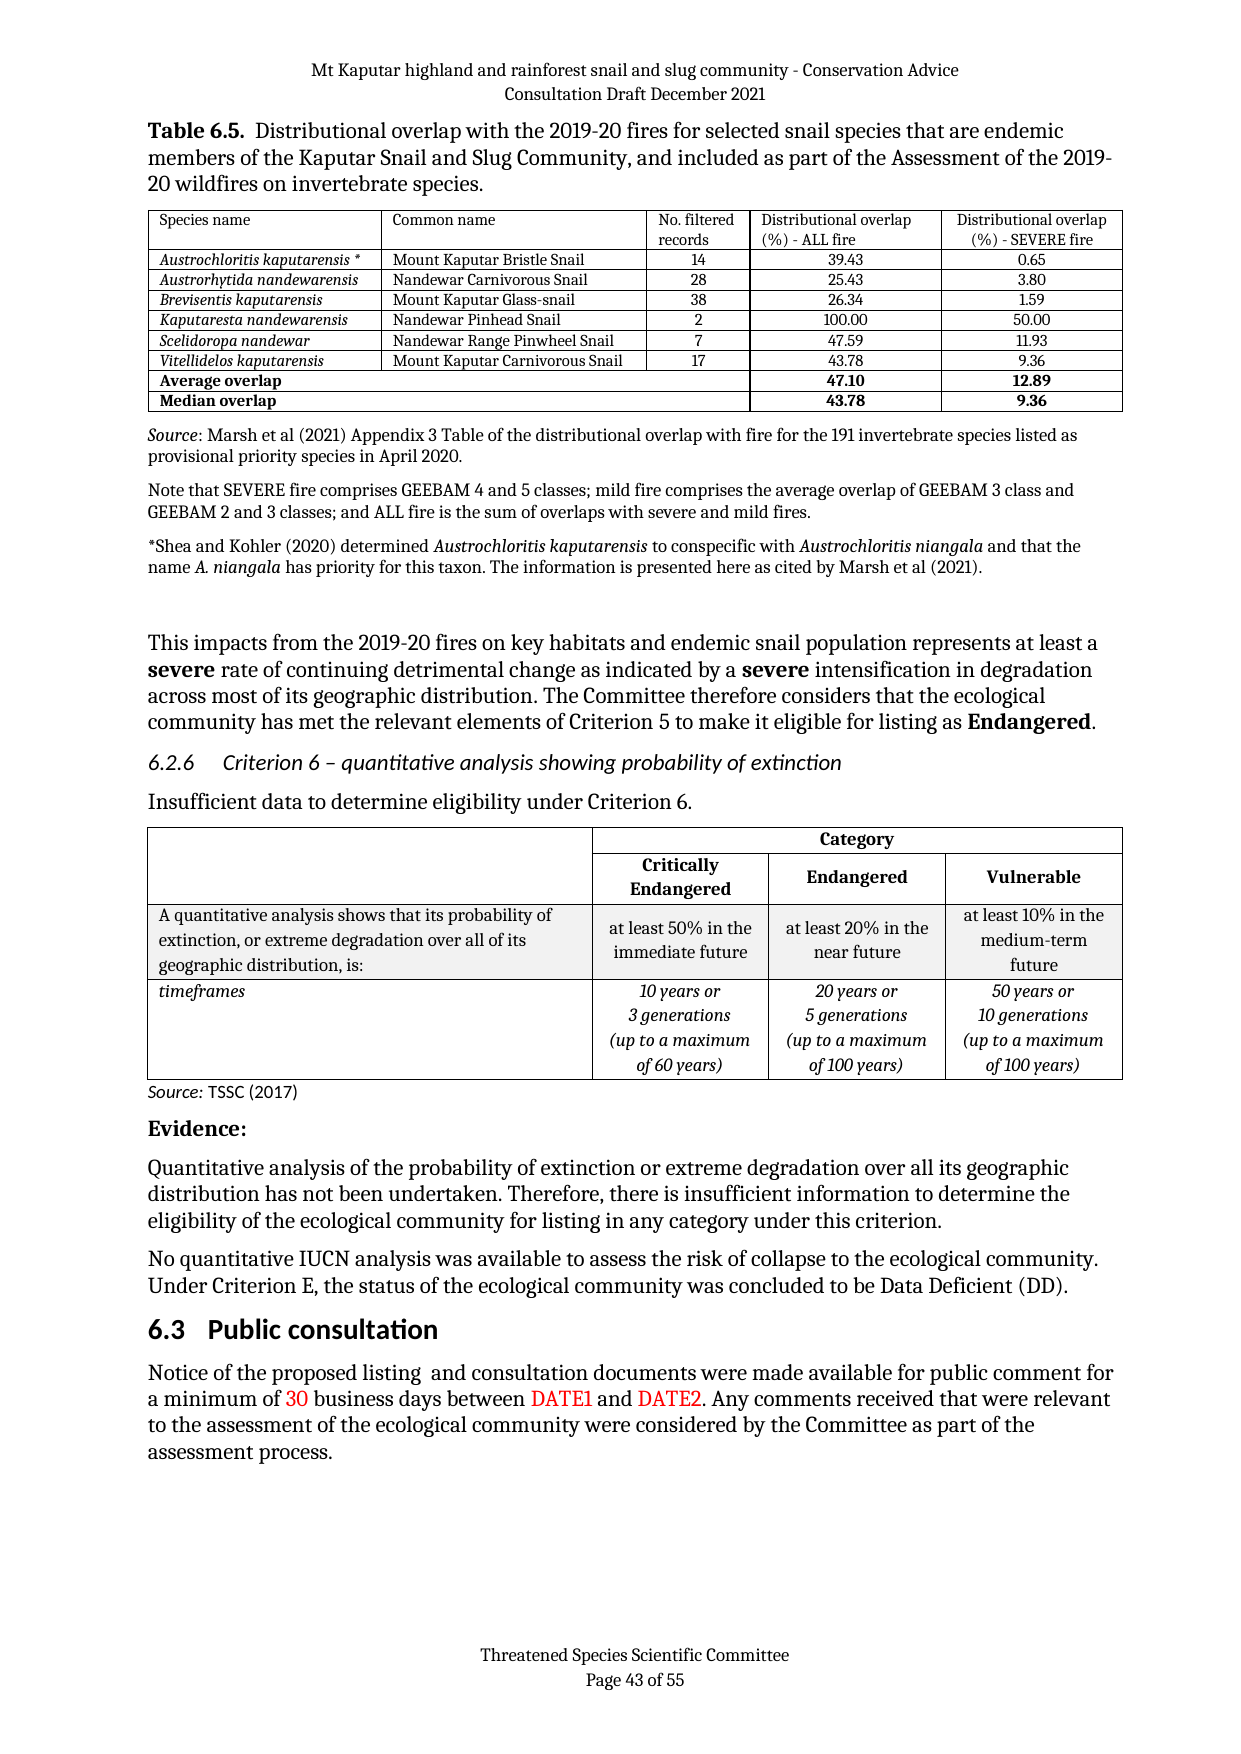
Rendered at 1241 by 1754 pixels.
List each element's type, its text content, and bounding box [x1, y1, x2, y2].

table_cell A quantitative analysis shows that its probability of extinction, or extreme degradation over all of its geographic distribution, is: [148, 905, 592, 979]
table_cell 9.36 [942, 351, 1122, 370]
table_cell Mount Kaputar Glass-snail [382, 291, 646, 310]
table_header Distributional overlap (%) - ALL fire [751, 211, 941, 249]
text Notice of the proposed listing and consultation documents were made available for public comment for a minimum of 30 business days between DATE1 and DATE2. Any comments received that were relevant to the assessment of the ecological community were considered by the Committee as part of the assessment process. [148, 1359, 1122, 1465]
table_cell 38 [647, 291, 749, 310]
table_cell at least 10% in the medium-term future [946, 905, 1122, 979]
table_cell Austrorhytida nandewarensis [149, 270, 381, 289]
table_cell Kaputaresta nandewarensis [149, 311, 381, 330]
table_cell 43.78 [751, 351, 941, 370]
table_cell 12.89 [942, 371, 1122, 391]
table_cell 11.93 [942, 331, 1122, 350]
table_cell 25.43 [751, 270, 941, 289]
table_cell 9.36 [942, 392, 1122, 411]
text Evidence: [148, 1116, 1122, 1142]
table_cell 1.59 [942, 291, 1122, 310]
table_header Category [593, 828, 1122, 853]
table_cell 47.59 [751, 331, 941, 350]
table_cell Average overlap [149, 371, 749, 391]
table_cell 20 years or 5 generations (up to a maximum of 100 years) [769, 980, 945, 1079]
table_cell 50.00 [942, 311, 1122, 330]
text Note that SEVERE fire comprises GEEBAM 4 and 5 classes; mild fire comprises the average overlap of GEEBAM 3 class and GEEBAM 2 and 3 classes; and ALL fire is the sum of overlaps with severe and mild fires. [148, 480, 1122, 523]
table_cell 17 [647, 351, 749, 370]
text No quantitative IUCN analysis was available to assess the risk of collapse to the ecological community. Under Criterion E, the status of the ecological community was concluded to be Data Deficient (DD). [148, 1246, 1122, 1299]
table_cell Nandewar Carnivorous Snail [382, 270, 646, 289]
text Source: TSSC (2017) [148, 1080, 1152, 1103]
table_cell timeframes [148, 980, 592, 1079]
table_cell Critically Endangered [593, 854, 768, 904]
table_cell 43.78 [751, 392, 941, 411]
table_cell 47.10 [751, 371, 941, 391]
table_cell Nandewar Pinhead Snail [382, 311, 646, 330]
table_cell 39.43 [751, 250, 941, 269]
table_header No. filtered records [647, 211, 749, 249]
table_cell Endangered [769, 854, 945, 904]
text Insufficient data to determine eligibility under Criterion 6. [148, 788, 1122, 815]
table_cell 28 [647, 270, 749, 289]
table_cell Vulnerable [946, 854, 1122, 904]
table_cell 7 [647, 331, 749, 350]
table_header Distributional overlap (%) - SEVERE fire [942, 211, 1122, 249]
table_cell Vitellidelos kaputarensis [149, 351, 381, 370]
text This impacts from the 2019-20 fires on key habitats and endemic snail population represents at least a severe rate of continuing detrimental change as indicated by a severe intensification in degradation across most of its geographic distribution. The Committee therefore considers that the ecological community has met the relevant elements of Criterion 5 to make it eligible for listing as Endangered. [148, 630, 1122, 735]
table_cell 10 years or 3 generations (up to a maximum of 60 years) [593, 980, 768, 1079]
text Table 6.5. Distributional overlap with the 2019-20 fires for selected snail species that are endemic members of the Kaputar Snail and Slug Community, and included as part of the Assessment of the 2019-20 wildfires on invertebrate species. [148, 118, 1122, 197]
table_cell 0.65 [942, 250, 1122, 269]
table_header [148, 828, 592, 904]
table_cell 2 [647, 311, 749, 330]
table_cell 100.00 [751, 311, 941, 330]
table_cell 14 [647, 250, 749, 269]
text *Shea and Kohler (2020) determined Austrochloritis kaputarensis to conspecific with Austrochloritis niangala and that the name A. niangala has priority for this taxon. The information is presented here as cited by Marsh et al (2021). [148, 536, 1122, 579]
table_header Species name [149, 211, 381, 249]
table_cell Austrochloritis kaputarensis * [149, 250, 381, 269]
text Quantitative analysis of the probability of extinction or extreme degradation over all its geographic distribution has not been undertaken. Therefore, there is insufficient information to determine the eligibility of the ecological community for listing in any category under this criterion. [148, 1155, 1122, 1234]
table_cell Mount Kaputar Bristle Snail [382, 250, 646, 269]
table_cell at least 50% in the immediate future [593, 905, 768, 979]
table_cell Brevisentis kaputarensis [149, 291, 381, 310]
subtitle Criterion 6 – quantitative analysis showing probability of extinction [148, 748, 1122, 776]
table_cell 26.34 [751, 291, 941, 310]
table_cell 50 years or 10 generations (up to a maximum of 100 years) [946, 980, 1122, 1079]
table_cell Scelidoropa nandewar [149, 331, 381, 350]
table_cell Median overlap [149, 392, 749, 411]
text Source: Marsh et al (2021) Appendix 3 Table of the distributional overlap with fire for the 191 invertebrate species listed as provisional priority species in April 2020. [148, 424, 1122, 467]
table_cell Nandewar Range Pinwheel Snail [382, 331, 646, 350]
table_cell Mount Kaputar Carnivorous Snail [382, 351, 646, 370]
table_cell 3.80 [942, 270, 1122, 289]
table_header Common name [382, 211, 646, 249]
subtitle Public consultation [148, 1311, 1122, 1347]
table_cell at least 20% in the near future [769, 905, 945, 979]
